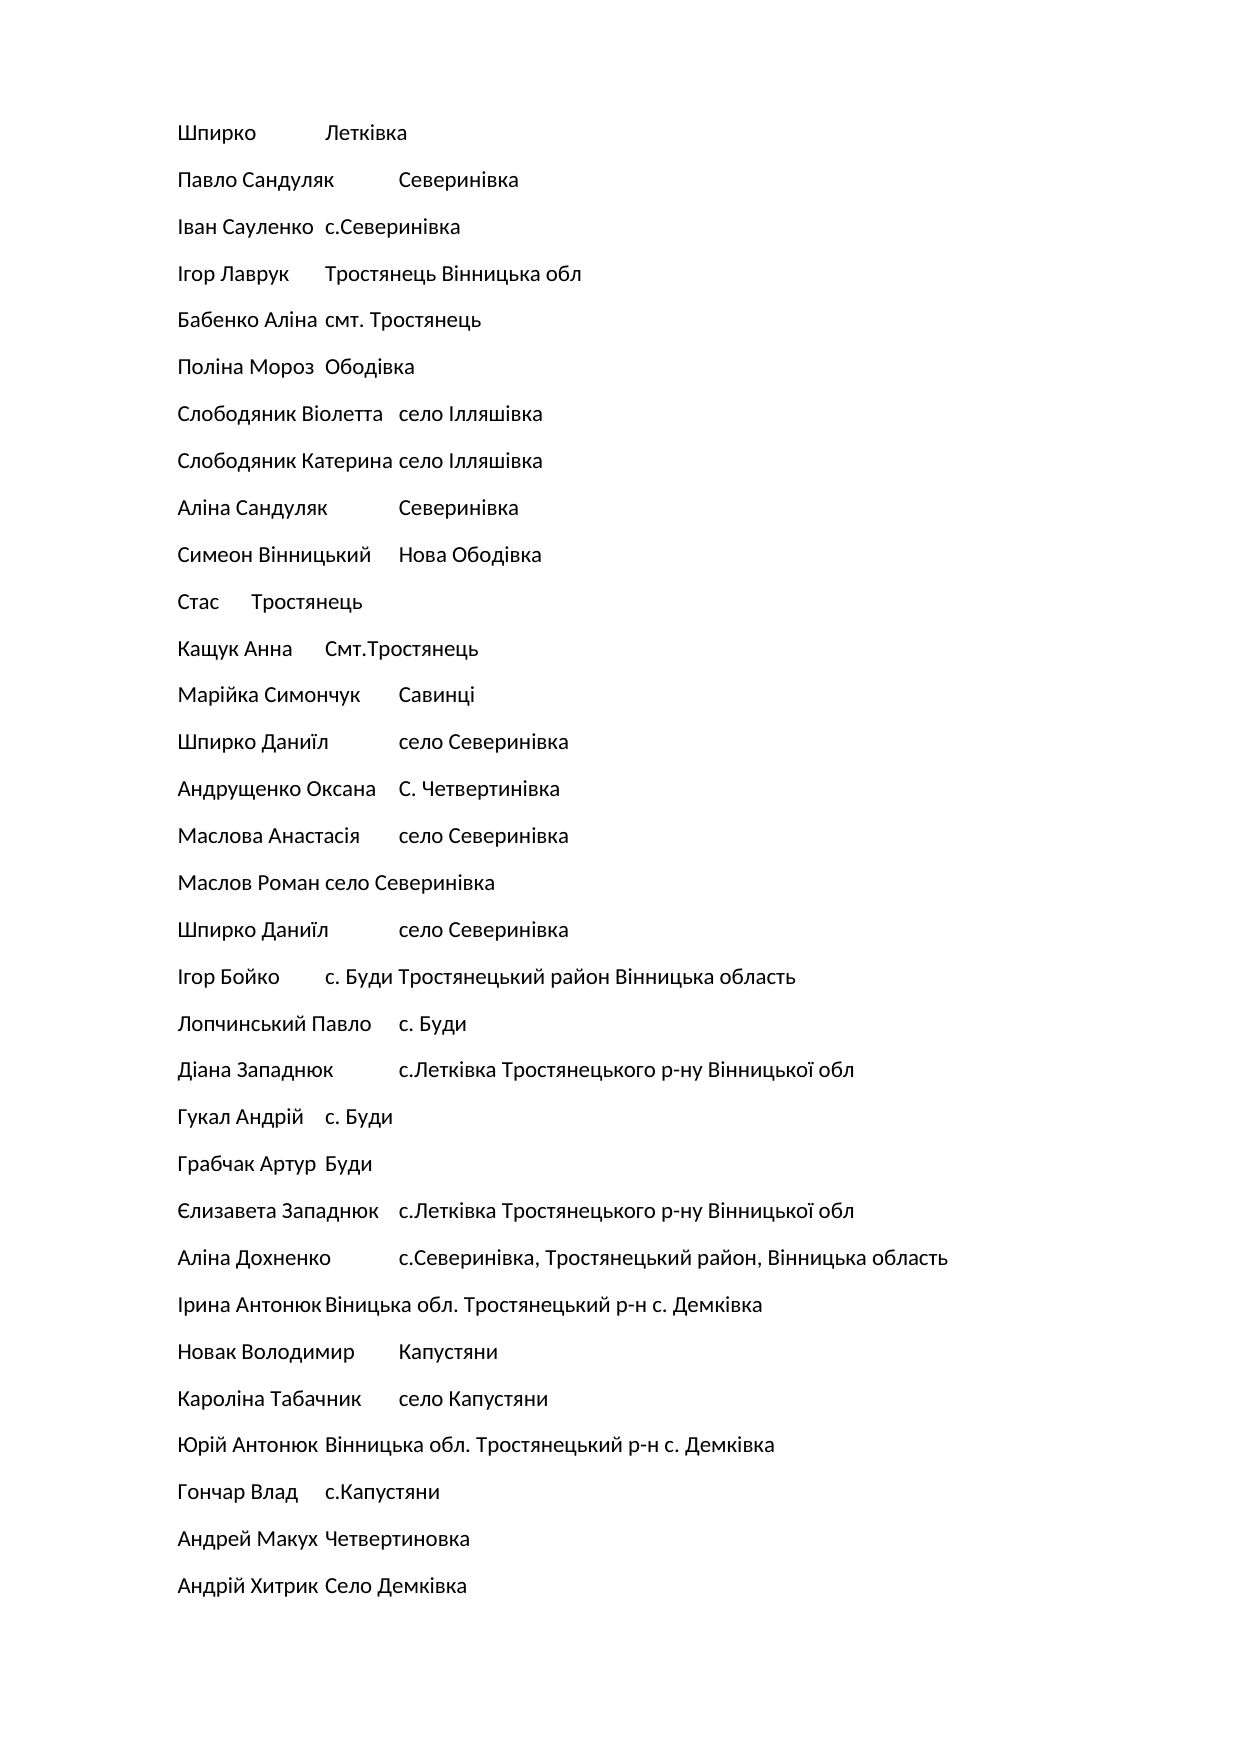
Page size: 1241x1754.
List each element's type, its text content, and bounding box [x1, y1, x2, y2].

text Гукал Андрій с. Буди [177, 1102, 1152, 1131]
text Діана Западнюк с.Летківка Тростянецького р-ну Вінницької обл [177, 1056, 1152, 1084]
text Єлизавета Западнюк с.Летківка Тростянецького р-ну Вінницької обл [177, 1196, 1152, 1224]
text Кащук Анна Смт.Тростянець [177, 634, 1152, 662]
text Ігор Лаврук Тростянець Вінницька обл [177, 259, 1152, 287]
text Андрій Хитрик Село Демківка [177, 1571, 1152, 1599]
text Шпирко Летківка [177, 118, 1152, 146]
text Шпирко Даниїл село Северинівка [177, 915, 1152, 943]
text Іван Сауленко с.Северинівка [177, 212, 1152, 240]
text Гончар Влад с.Капустяни [177, 1477, 1152, 1506]
text Марійка Симончук Савинці [177, 681, 1152, 709]
text Андрей Макух Четвертиновка [177, 1524, 1152, 1552]
text Поліна Мороз Ободівка [177, 352, 1152, 381]
text Аліна Сандуляк Северинівка [177, 493, 1152, 521]
text Аліна Дохненко с.Северинівка, Тростянецький район, Вінницька область [177, 1243, 1152, 1271]
text Слободяник Катерина село Ілляшівка [177, 446, 1152, 474]
text Стас Тростянець [177, 587, 1152, 615]
text Грабчак Артур Буди [177, 1149, 1152, 1177]
text Слободяник Віолетта село Ілляшівка [177, 399, 1152, 427]
text Юрій Антонюк Вінницька обл. Тростянецький р-н с. Демківка [177, 1431, 1152, 1459]
text Симеон Вінницький Нова Ободівка [177, 540, 1152, 568]
text Маслов Роман село Северинівка [177, 868, 1152, 896]
text Новак Володимир Капустяни [177, 1337, 1152, 1365]
text Бабенко Аліна смт. Тростянець [177, 306, 1152, 334]
text Ігор Бойко с. Буди Тростянецький район Вінницька область [177, 962, 1152, 990]
text Ірина Антонюк Віницька обл. Тростянецький р-н с. Демківка [177, 1290, 1152, 1318]
text Кароліна Табачник село Капустяни [177, 1384, 1152, 1412]
text Павло Сандуляк Северинівка [177, 165, 1152, 193]
text Андрущенко Оксана С. Четвертинівка [177, 774, 1152, 802]
text Маслова Анастасія село Северинівка [177, 821, 1152, 849]
text Шпирко Даниїл село Северинівка [177, 727, 1152, 756]
text Лопчинський Павло с. Буди [177, 1009, 1152, 1037]
